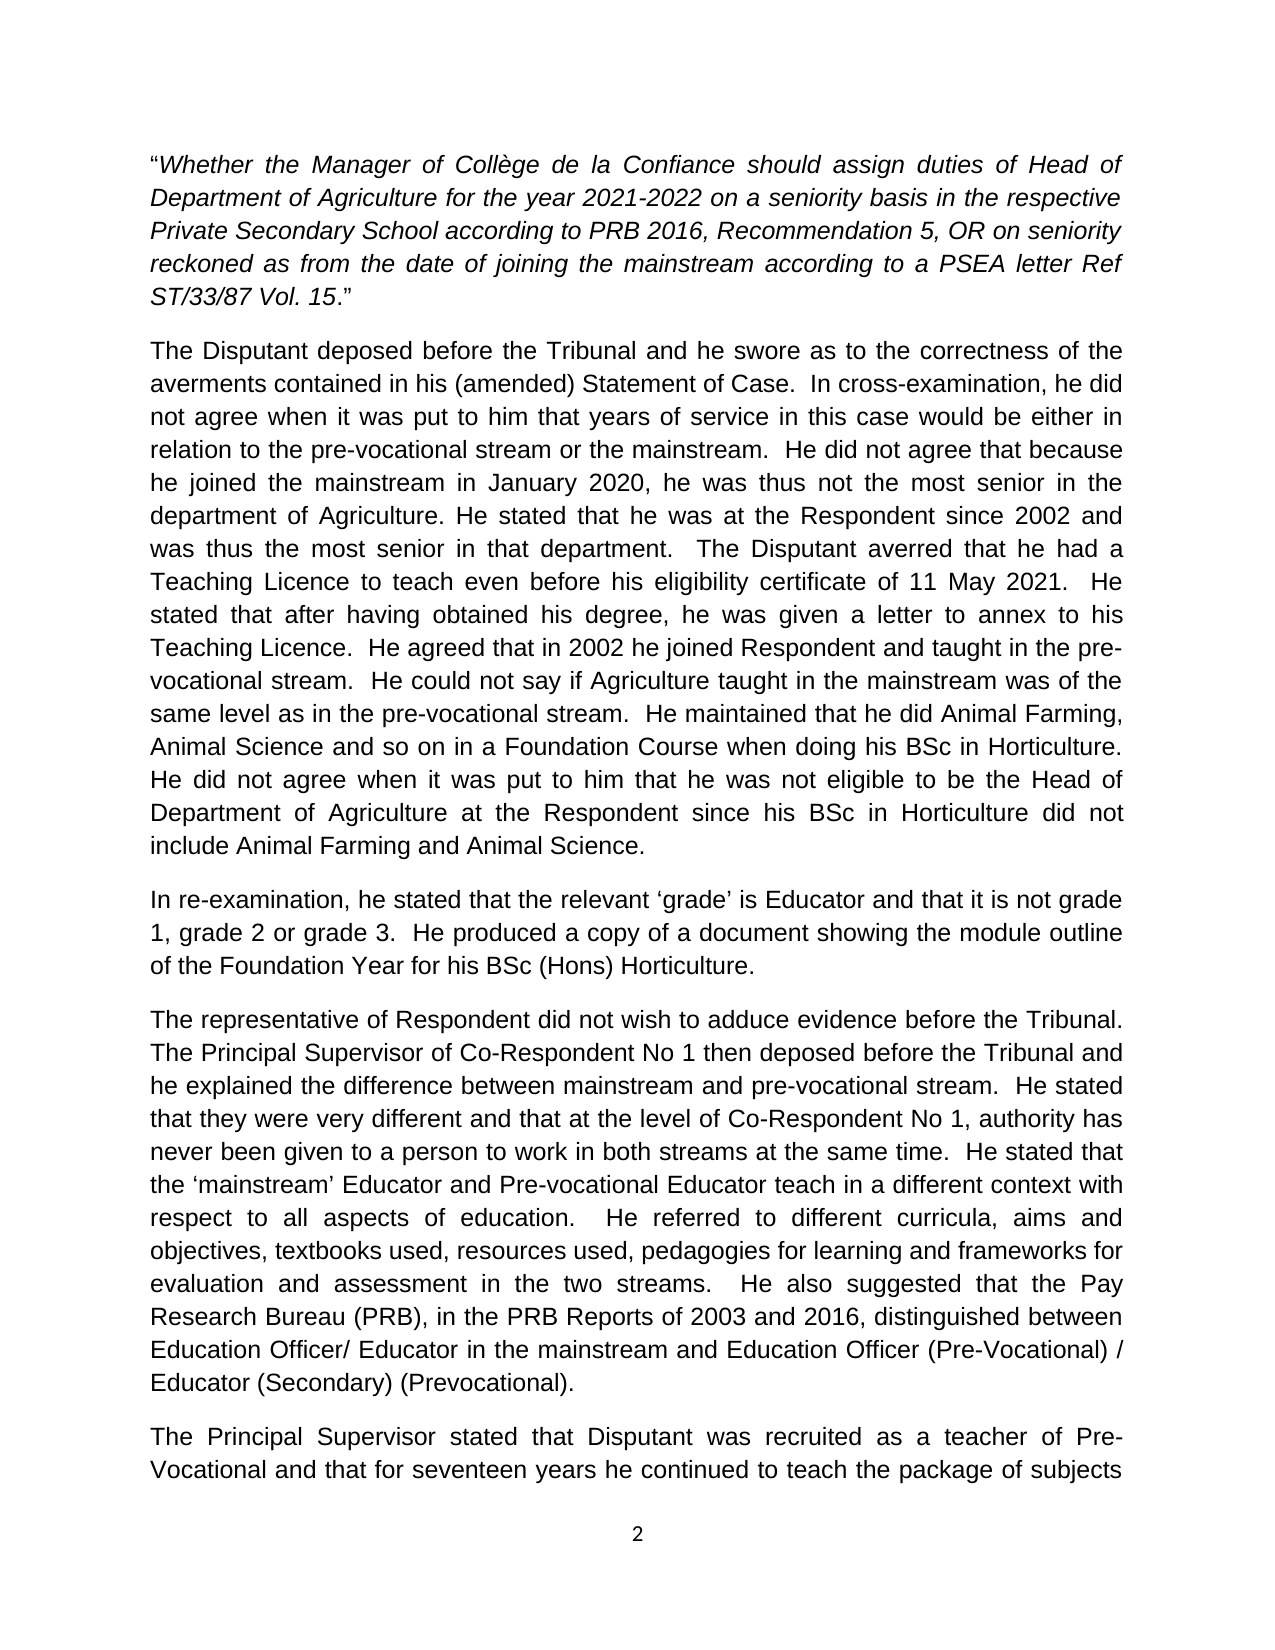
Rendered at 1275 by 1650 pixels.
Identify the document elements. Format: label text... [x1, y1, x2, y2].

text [150, 1422, 1125, 1484]
text The Disputant deposed before the Tribunal and he swore as to the correctness of the averments contained in his (amended) Statement of Case. In cross-examination, he did not agree when it was put to him that years of service in this case would be either in relation to the pre-vocational stream or the mainstream. He did not agree that because he joined the mainstream in January 2020, he was thus not the most senior in the department of Agriculture. He stated that he was at the Respondent since 2002 and was thus the most senior in that department. The Disputant averred that he had a Teaching Licence to teach even before his eligibility certificate of 11 May 2021. He stated that after having obtained his degree, he was given a letter to annex to his Teaching Licence. He agreed that in 2002 he joined Respondent and taught in the pre-vocational stream. He could not say if Agriculture taught in the mainstream was of the same level as in the pre-vocational stream. He maintained that he did Animal Farming, Animal Science and so on in a Foundation Course when doing his BSc in Horticulture. He did not agree when it was put to him that he was not eligible to be the Head of Department of Agriculture at the Respondent since his BSc in Horticulture did not include Animal Farming and Animal Science. [150, 336, 1125, 860]
text “Whether the Manager of Collège de la Confiance should assign duties of Head of Department of Agriculture for the year 2021-2022 on a seniority basis in the respective Private Secondary School according to PRB 2016, Recommendation 5, OR on seniority reckoned as from the date of joining the mainstream according to a PSEA letter Ref ST/33/87 Vol. 15.” [150, 150, 1125, 311]
text The representative of Respondent did not wish to adduce evidence before the Tribunal. The Principal Supervisor of Co-Respondent No 1 then deposed before the Tribunal and he explained the difference between mainstream and pre-vocational stream. He stated that they were very different and that at the level of Co-Respondent No 1, authority has never been given to a person to work in both streams at the same time. He stated that the ‘mainstream’ Educator and Pre-vocational Educator teach in a different context with respect to all aspects of education. He referred to different curricula, aims and objectives, textbooks used, resources used, pedagogies for learning and frameworks for evaluation and assessment in the two streams. He also suggested that the Pay Research Bureau (PRB), in the PRB Reports of 2003 and 2016, distinguished between Education Officer/ Educator in the mainstream and Education Officer (Pre-Vocational) / Educator (Secondary) (Prevocational). [150, 1005, 1125, 1397]
text In re-examination, he stated that the relevant ‘grade’ is Educator and that it is not grade 1, grade 2 or grade 3. He produced a copy of a document showing the module outline of the Foundation Year for his BSc (Hons) Horticulture. [150, 885, 1125, 980]
